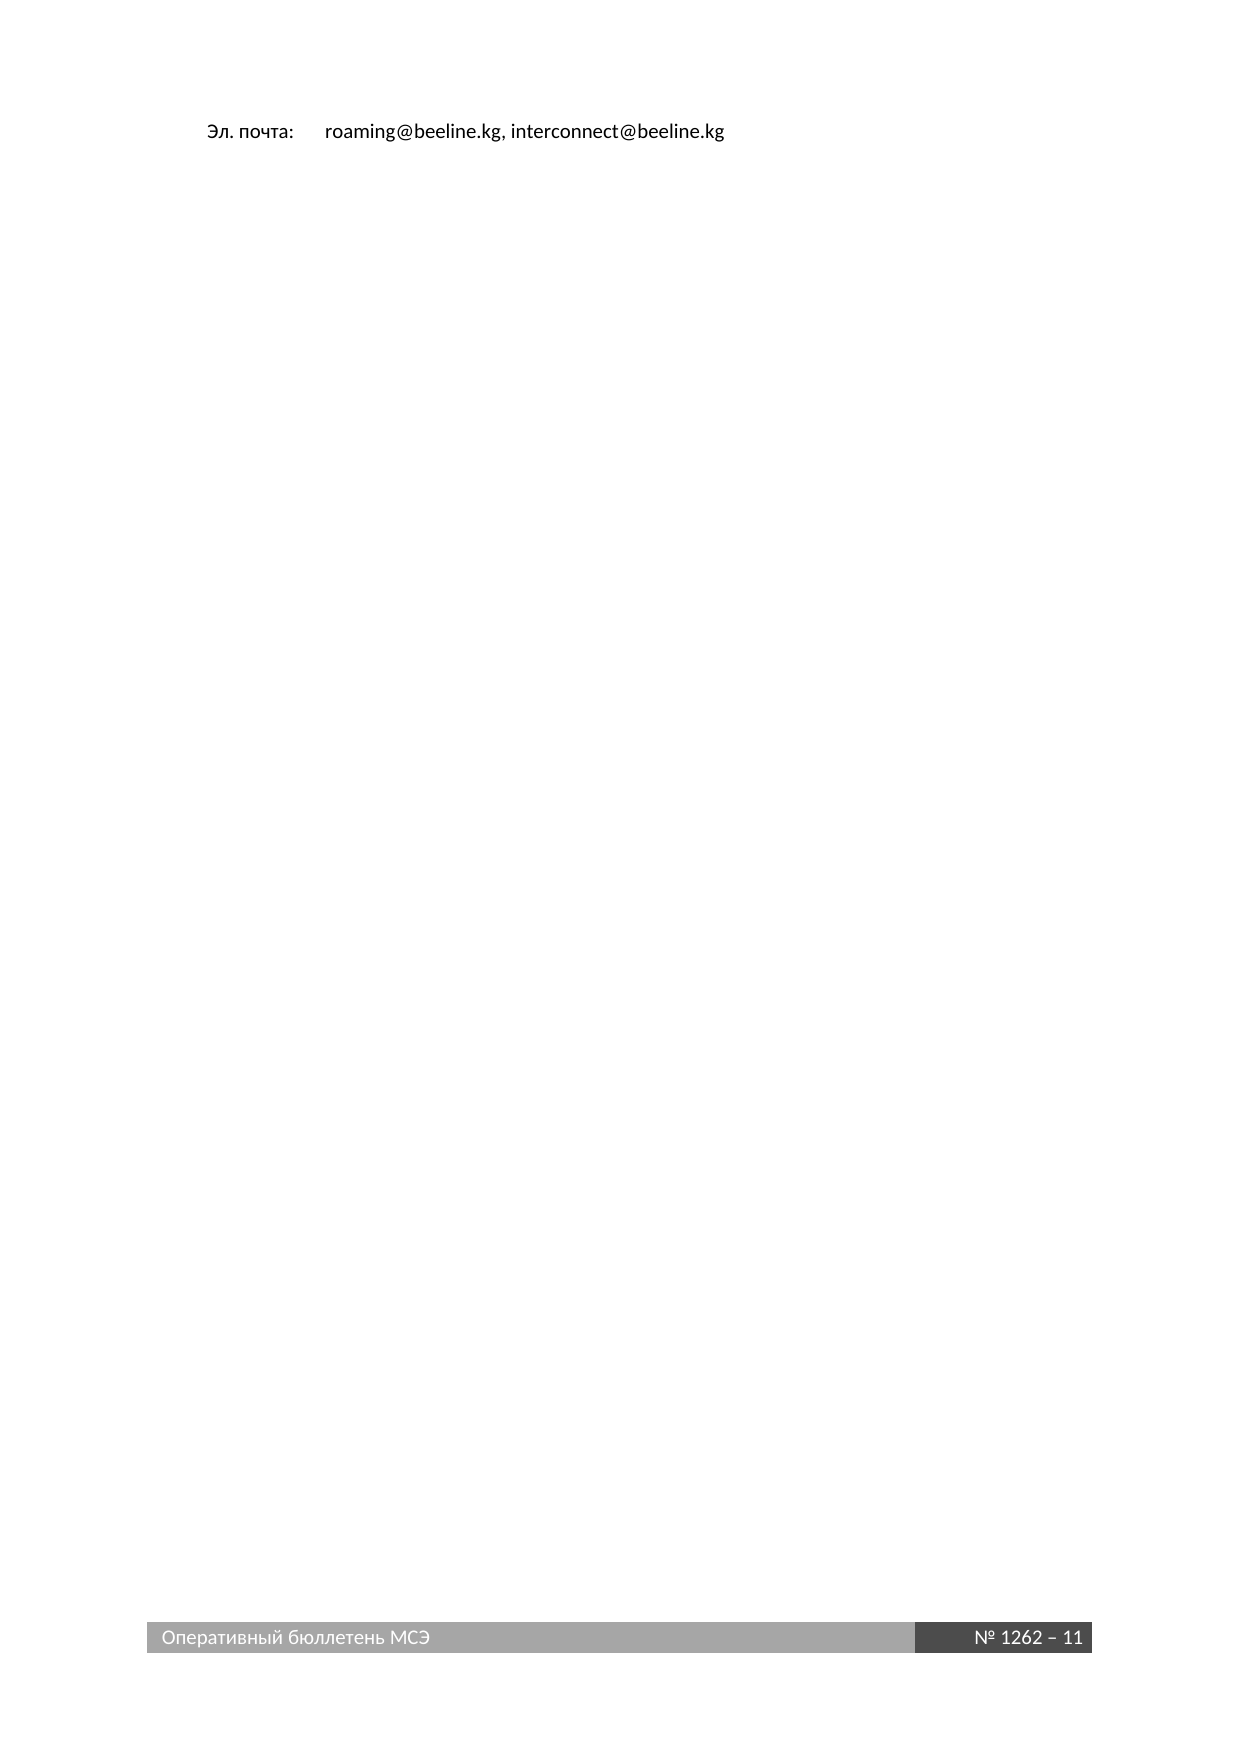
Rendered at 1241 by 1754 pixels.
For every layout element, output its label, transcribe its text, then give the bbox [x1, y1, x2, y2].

text Эл. почта: roaming@beeline.kg, interconnect@beeline.kg [148, 118, 1092, 143]
